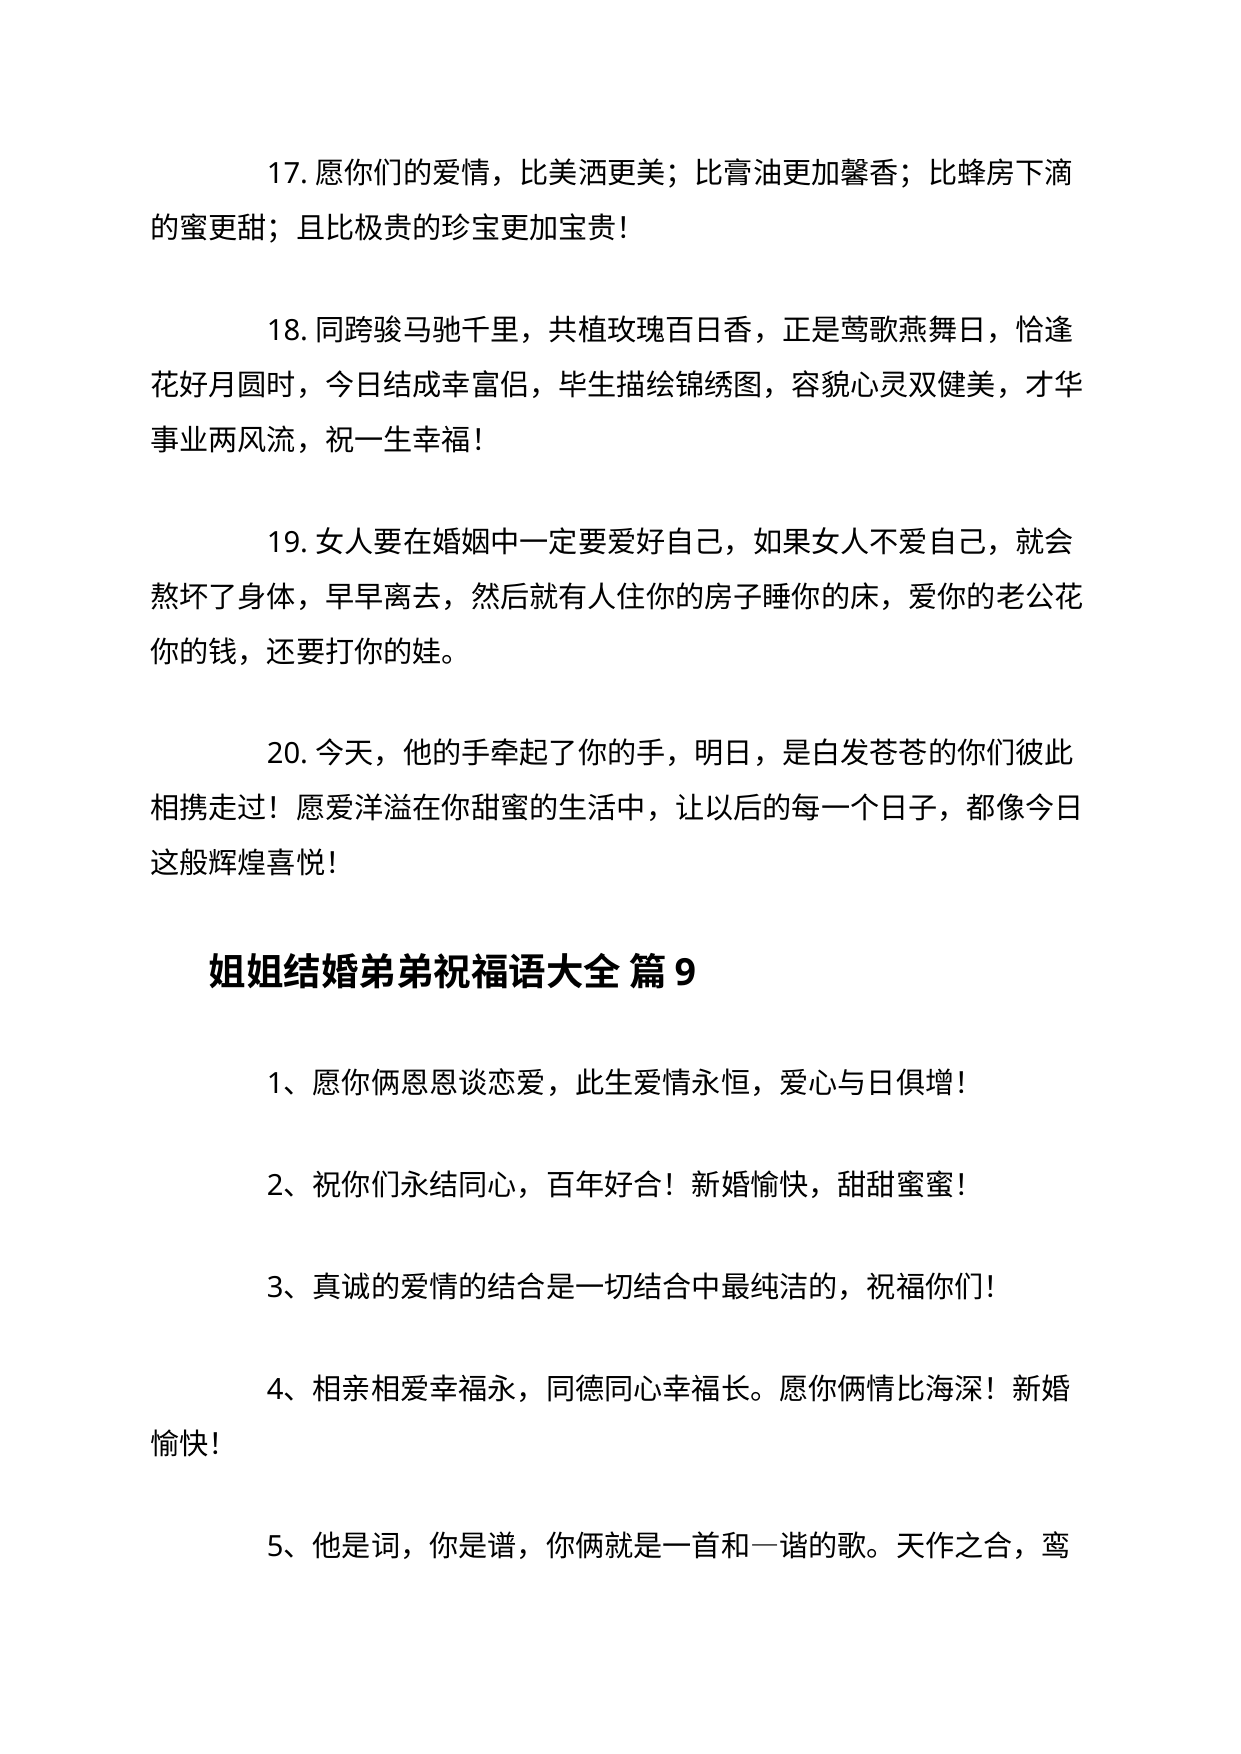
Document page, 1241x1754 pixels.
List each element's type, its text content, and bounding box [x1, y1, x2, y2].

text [150, 1522, 1090, 1564]
text 姐姐结婚弟弟祝福语大全 篇9 [150, 942, 1090, 996]
text 18. 同跨骏马驰千里，共植玫瑰百日香，正是莺歌燕舞日，恰逢花好月圆时，今日结成幸富侣，毕生描绘锦绣图，容貌心灵双健美，才华事业两风流，祝一生幸福！ [150, 307, 1090, 459]
text 2、祝你们永结同心，百年好合！新婚愉快，甜甜蜜蜜！ [150, 1161, 1090, 1204]
text 4、相亲相爱幸福永，同德同心幸福长。愿你俩情比海深！新婚愉快！ [150, 1365, 1090, 1463]
text 1、愿你俩恩恩谈恋爱，此生爱情永恒，爱心与日俱增！ [150, 1059, 1090, 1102]
text 20. 今天，他的手牵起了你的手，明日，是白发苍苍的你们彼此相携走过！愿爱洋溢在你甜蜜的生活中，让以后的每一个日子，都像今日这般辉煌喜悦！ [150, 730, 1090, 882]
text 19. 女人要在婚姻中一定要爱好自己，如果女人不爱自己，就会熬坏了身体，早早离去，然后就有人住你的房子睡你的床，爱你的老公花你的钱，还要打你的娃。 [150, 518, 1090, 671]
text 3、真诚的爱情的结合是一切结合中最纯洁的，祝福你们！ [150, 1263, 1090, 1306]
text 17. 愿你们的爱情，比美洒更美；比膏油更加馨香；比蜂房下滴的蜜更甜；且比极贵的珍宝更加宝贵！ [150, 150, 1090, 247]
